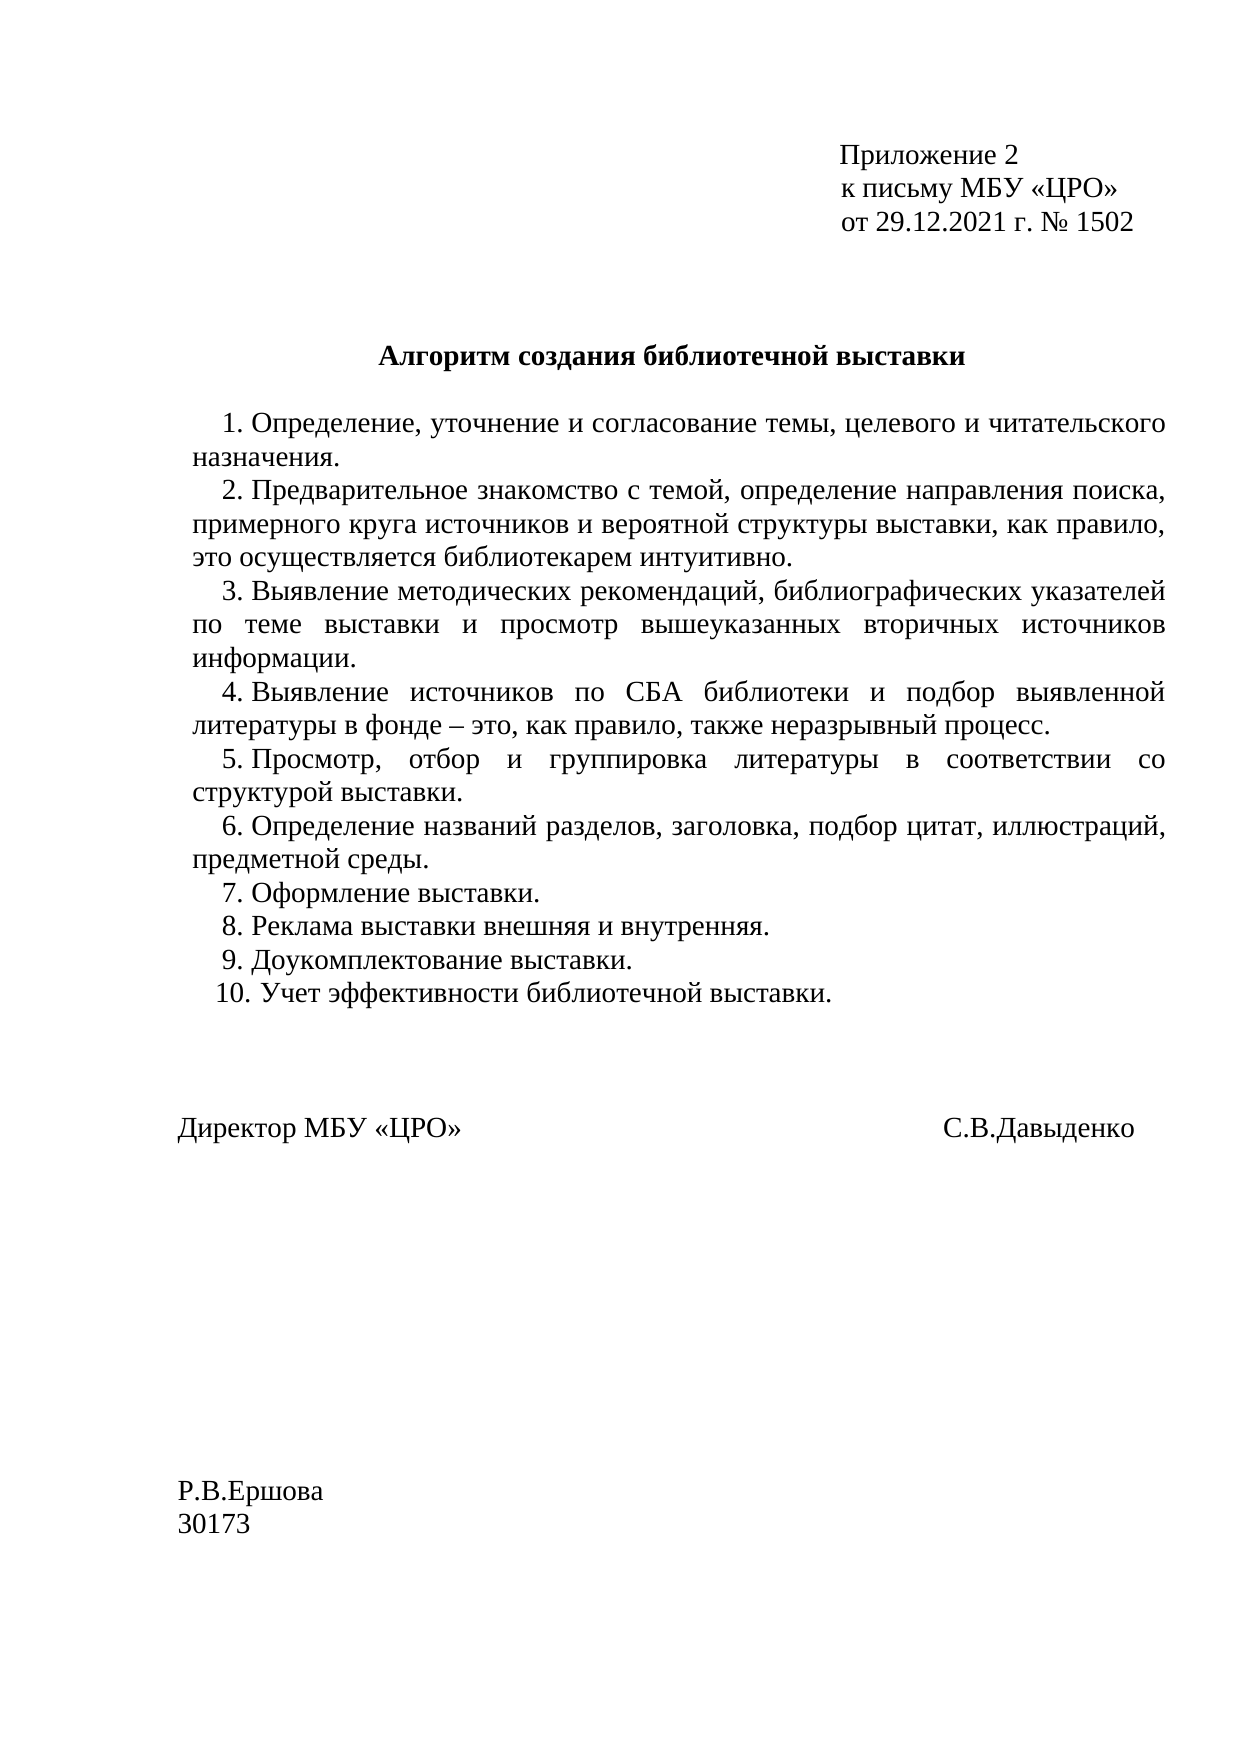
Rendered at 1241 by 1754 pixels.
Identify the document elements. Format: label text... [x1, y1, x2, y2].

list Выявление источников по СБА библиотеки и подбор выявленной литературы в фонде – это, как правило, также неразрывный процесс. [192, 674, 1167, 741]
list Выявление методических рекомендаций, библиографических указателей по теме выставки и просмотр вышеуказанных вторичных источников информации. [192, 573, 1167, 674]
text от 29.12.2021 г. № 1502 [177, 204, 1167, 238]
list Просмотр, отбор и группировка литературы в соответствии со структурой выставки. [192, 741, 1167, 808]
list Оформление выставки. [192, 875, 1167, 908]
text Алгоритм создания библиотечной выставки [177, 338, 1167, 372]
text Приложение 2 [766, 137, 1167, 171]
text Р.В.Ершова [177, 1473, 1167, 1507]
list Учет эффективности библиотечной выставки. [215, 976, 1167, 1009]
list Определение, уточнение и согласование темы, целевого и читательского назначения. [192, 405, 1167, 472]
text Директор МБУ «ЦРО» С.В.Давыденко [177, 1110, 1167, 1143]
list Доукомплектование выставки. [192, 942, 1167, 976]
list Определение названий разделов, заголовка, подбор цитат, иллюстраций, предметной среды. [192, 808, 1167, 875]
list Реклама выставки внешняя и внутренняя. [192, 908, 1167, 942]
list Предварительное знакомство с темой, определение направления поиска, примерного круга источников и вероятной структуры выставки, как правило, это осуществляется библиотекарем интуитивно. [192, 472, 1167, 573]
text к письму МБУ «ЦРО» [177, 171, 1167, 204]
text 30173 [177, 1507, 1167, 1540]
